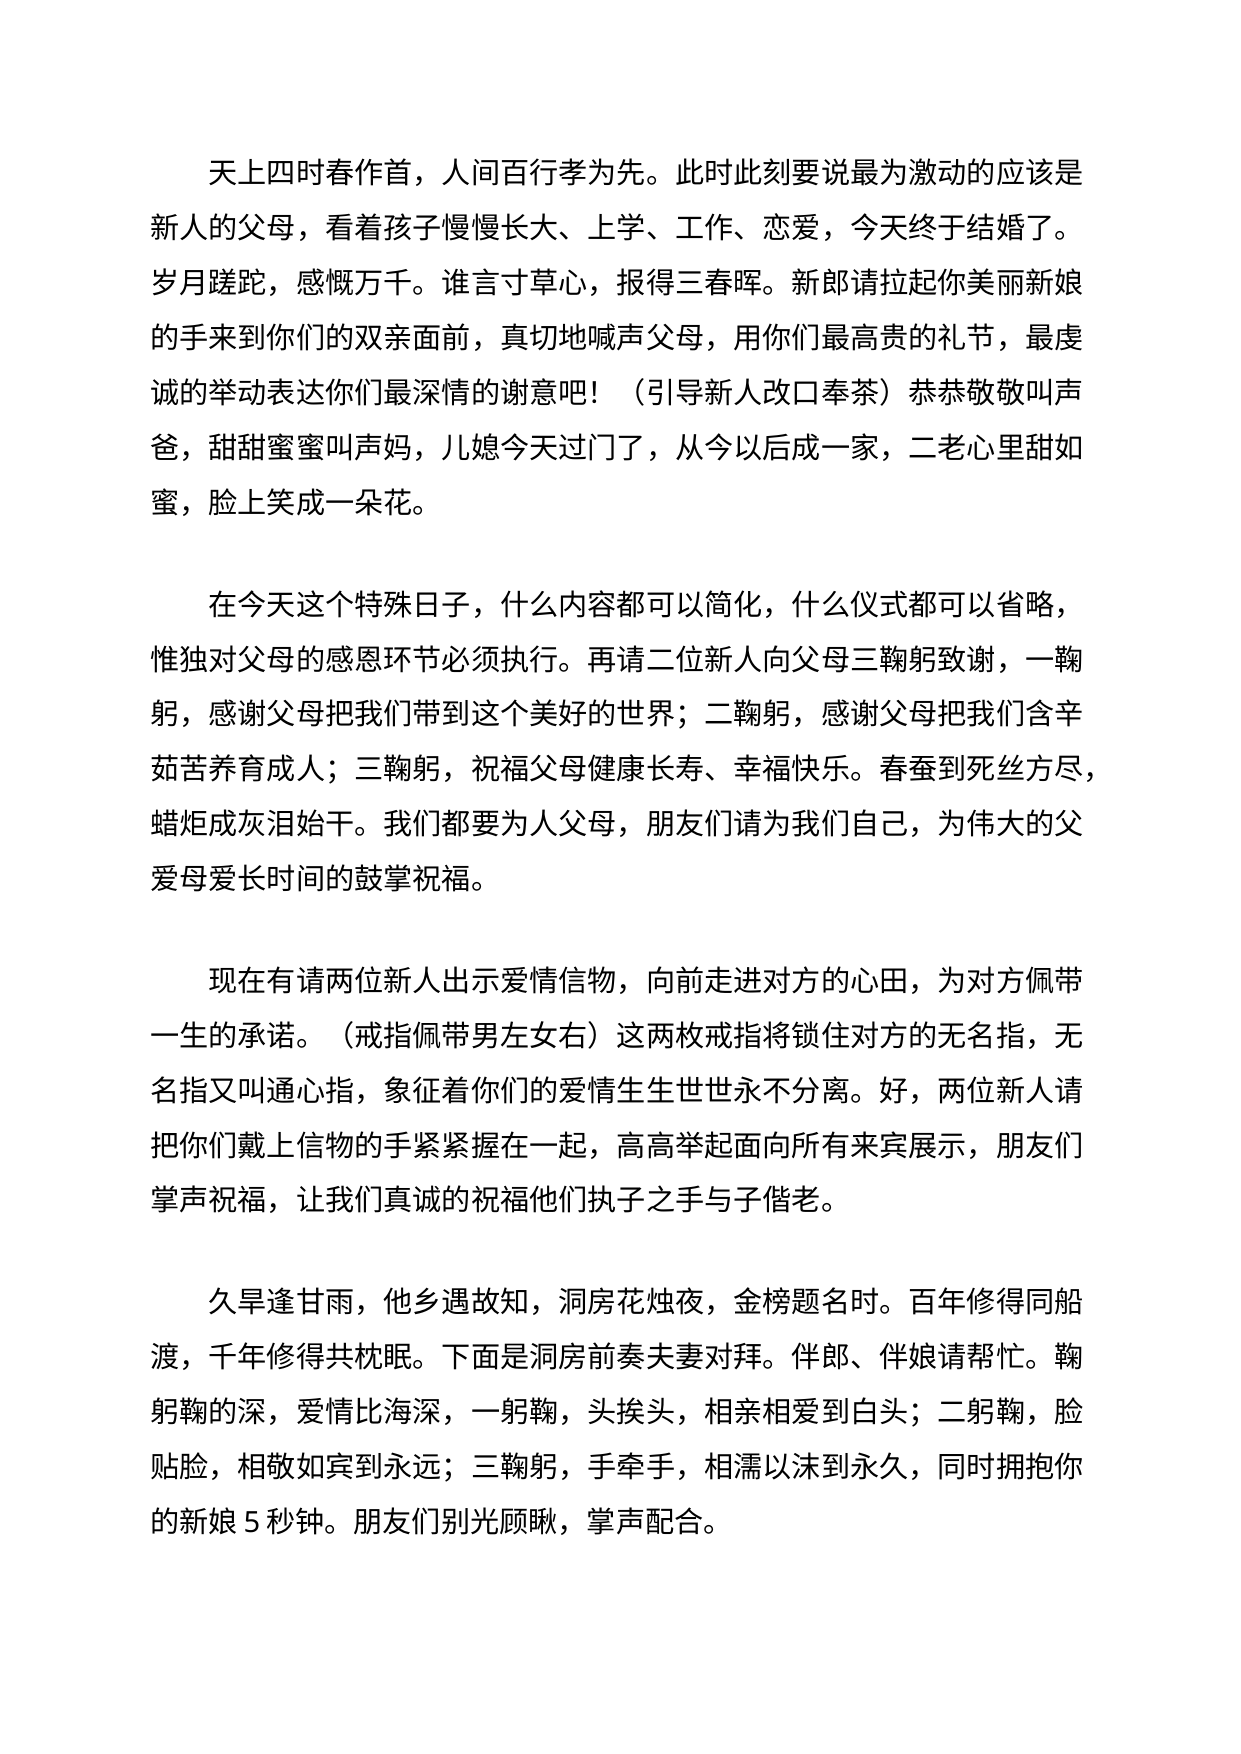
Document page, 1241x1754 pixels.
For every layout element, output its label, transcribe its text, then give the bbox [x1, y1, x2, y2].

text 在今天这个特殊日子，什么内容都可以简化，什么仪式都可以省略，惟独对父母的感恩环节必须执行。再请二位新人向父母三鞠躬致谢，一鞠躬，感谢父母把我们带到这个美好的世界；二鞠躬，感谢父母把我们含辛茹苦养育成人；三鞠躬，祝福父母健康长寿、幸福快乐。春蚕到死丝方尽，蜡炬成灰泪始干。我们都要为人父母，朋友们请为我们自己，为伟大的父爱母爱长时间的鼓掌祝福。 [150, 581, 1090, 898]
text 天上四时春作首，人间百行孝为先。此时此刻要说最为激动的应该是新人的父母，看着孩子慢慢长大、上学、工作、恋爱，今天终于结婚了。岁月蹉跎，感慨万千。谁言寸草心，报得三春晖。新郎请拉起你美丽新娘的手来到你们的双亲面前，真切地喊声父母，用你们最高贵的礼节，最虔诚的举动表达你们最深情的谢意吧！（引导新人改口奉茶）恭恭敬敬叫声爸，甜甜蜜蜜叫声妈，儿媳今天过门了，从今以后成一家，二老心里甜如蜜，脸上笑成一朵花。 [150, 150, 1090, 522]
text 现在有请两位新人出示爱情信物，向前走进对方的心田，为对方佩带一生的承诺。（戒指佩带男左女右）这两枚戒指将锁住对方的无名指，无名指又叫通心指，象征着你们的爱情生生世世永不分离。好，两位新人请把你们戴上信物的手紧紧握在一起，高高举起面向所有来宾展示，朋友们掌声祝福，让我们真诚的祝福他们执子之手与子偕老。 [150, 957, 1090, 1219]
text 久旱逢甘雨，他乡遇故知，洞房花烛夜，金榜题名时。百年修得同船渡，千年修得共枕眠。下面是洞房前奏夫妻对拜。伴郎、伴娘请帮忙。鞠躬鞠的深，爱情比海深，一躬鞠，头挨头，相亲相爱到白头；二躬鞠，脸贴脸，相敬如宾到永远；三鞠躬，手牵手，相濡以沫到永久，同时拥抱你的新娘5秒钟。朋友们别光顾瞅，掌声配合。 [150, 1279, 1090, 1541]
